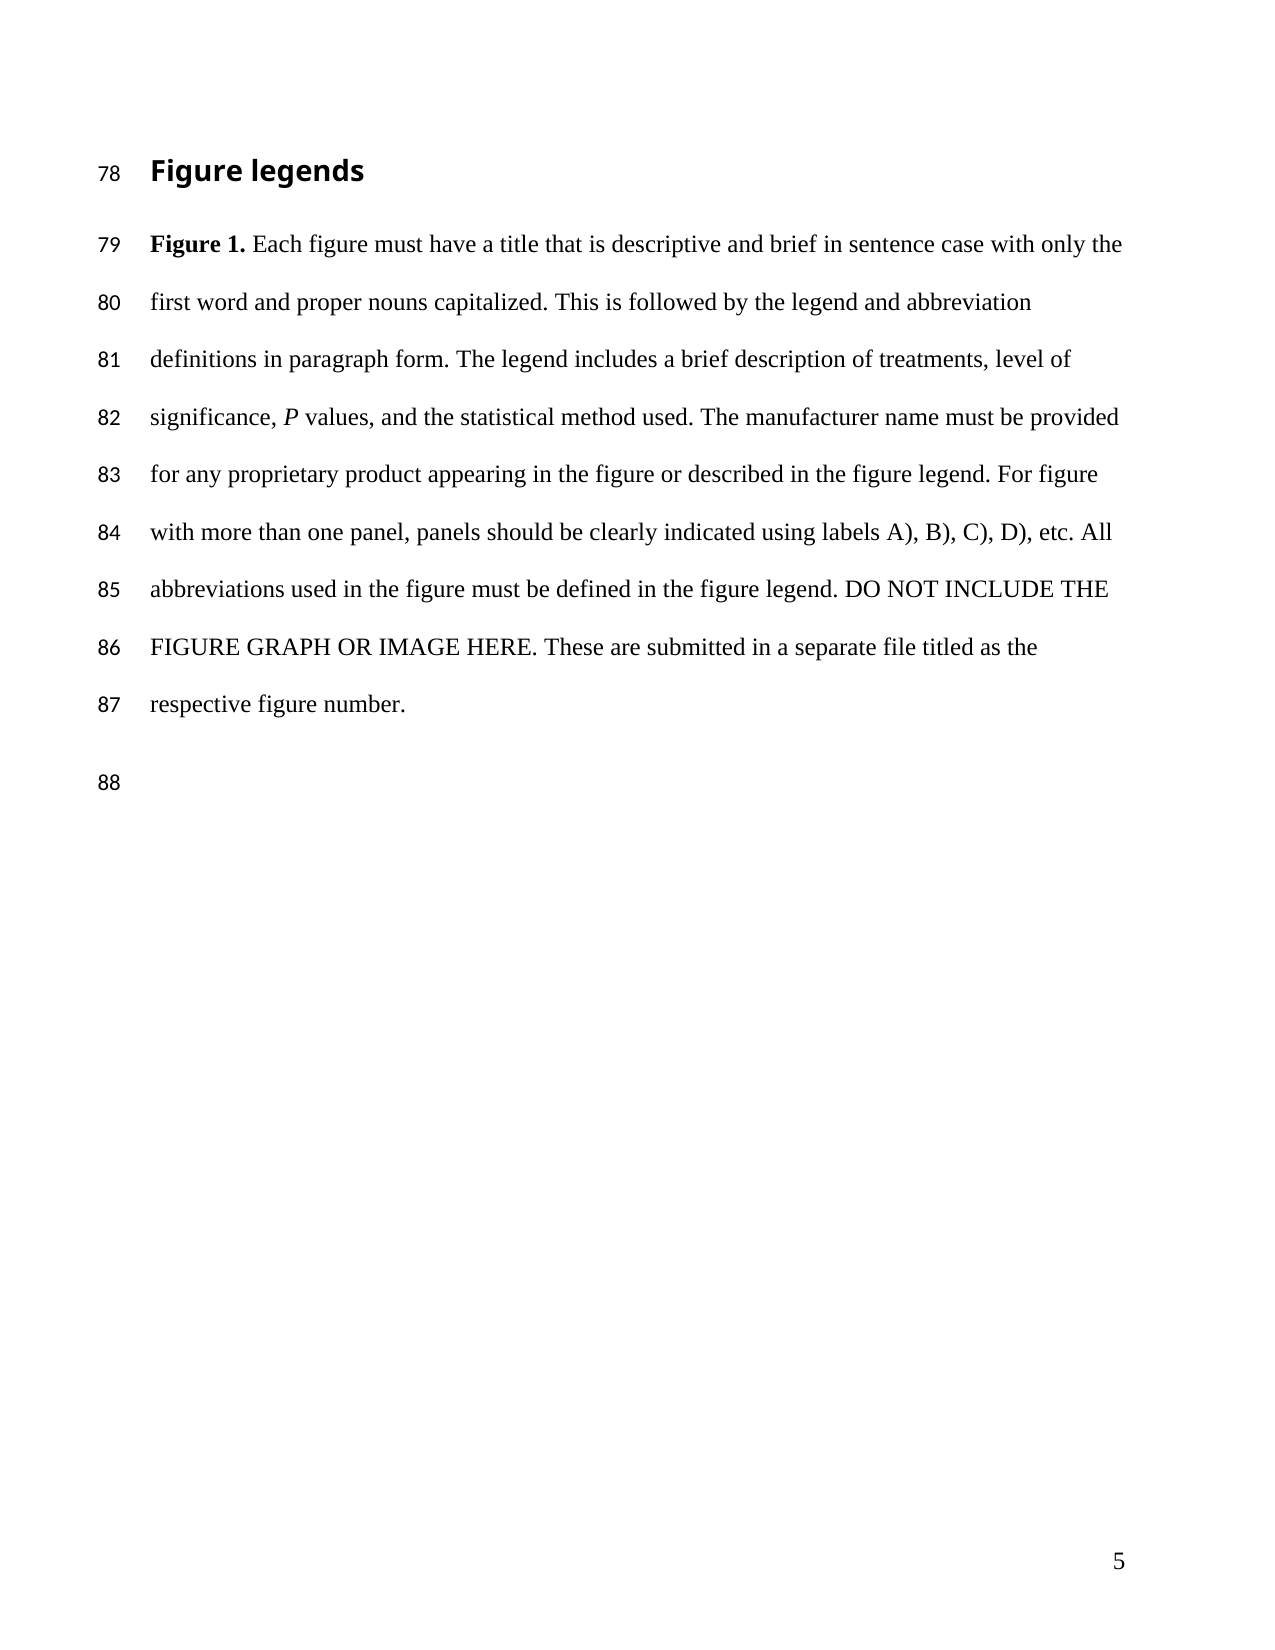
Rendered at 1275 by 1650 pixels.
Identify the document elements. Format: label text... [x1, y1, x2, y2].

text Figure 1. Each figure must have a title that is descriptive and brief in sentence case with only the first word and proper nouns capitalized. This is followed by the legend and abbreviation definitions in paragraph form. The legend includes a brief description of treatments, level of significance, P values, and the statistical method used. The manufacturer name must be provided for any proprietary product appearing in the figure or described in the figure legend. For figure with more than one panel, panels should be clearly indicated using labels A), B), C), D), etc. All abbreviations used in the figure must be defined in the figure legend. DO NOT INCLUDE THE FIGURE GRAPH OR IMAGE HERE. These are submitted in a separate file titled as the respective figure number. [150, 229, 1125, 718]
subtitle Figure legends [150, 150, 1125, 190]
